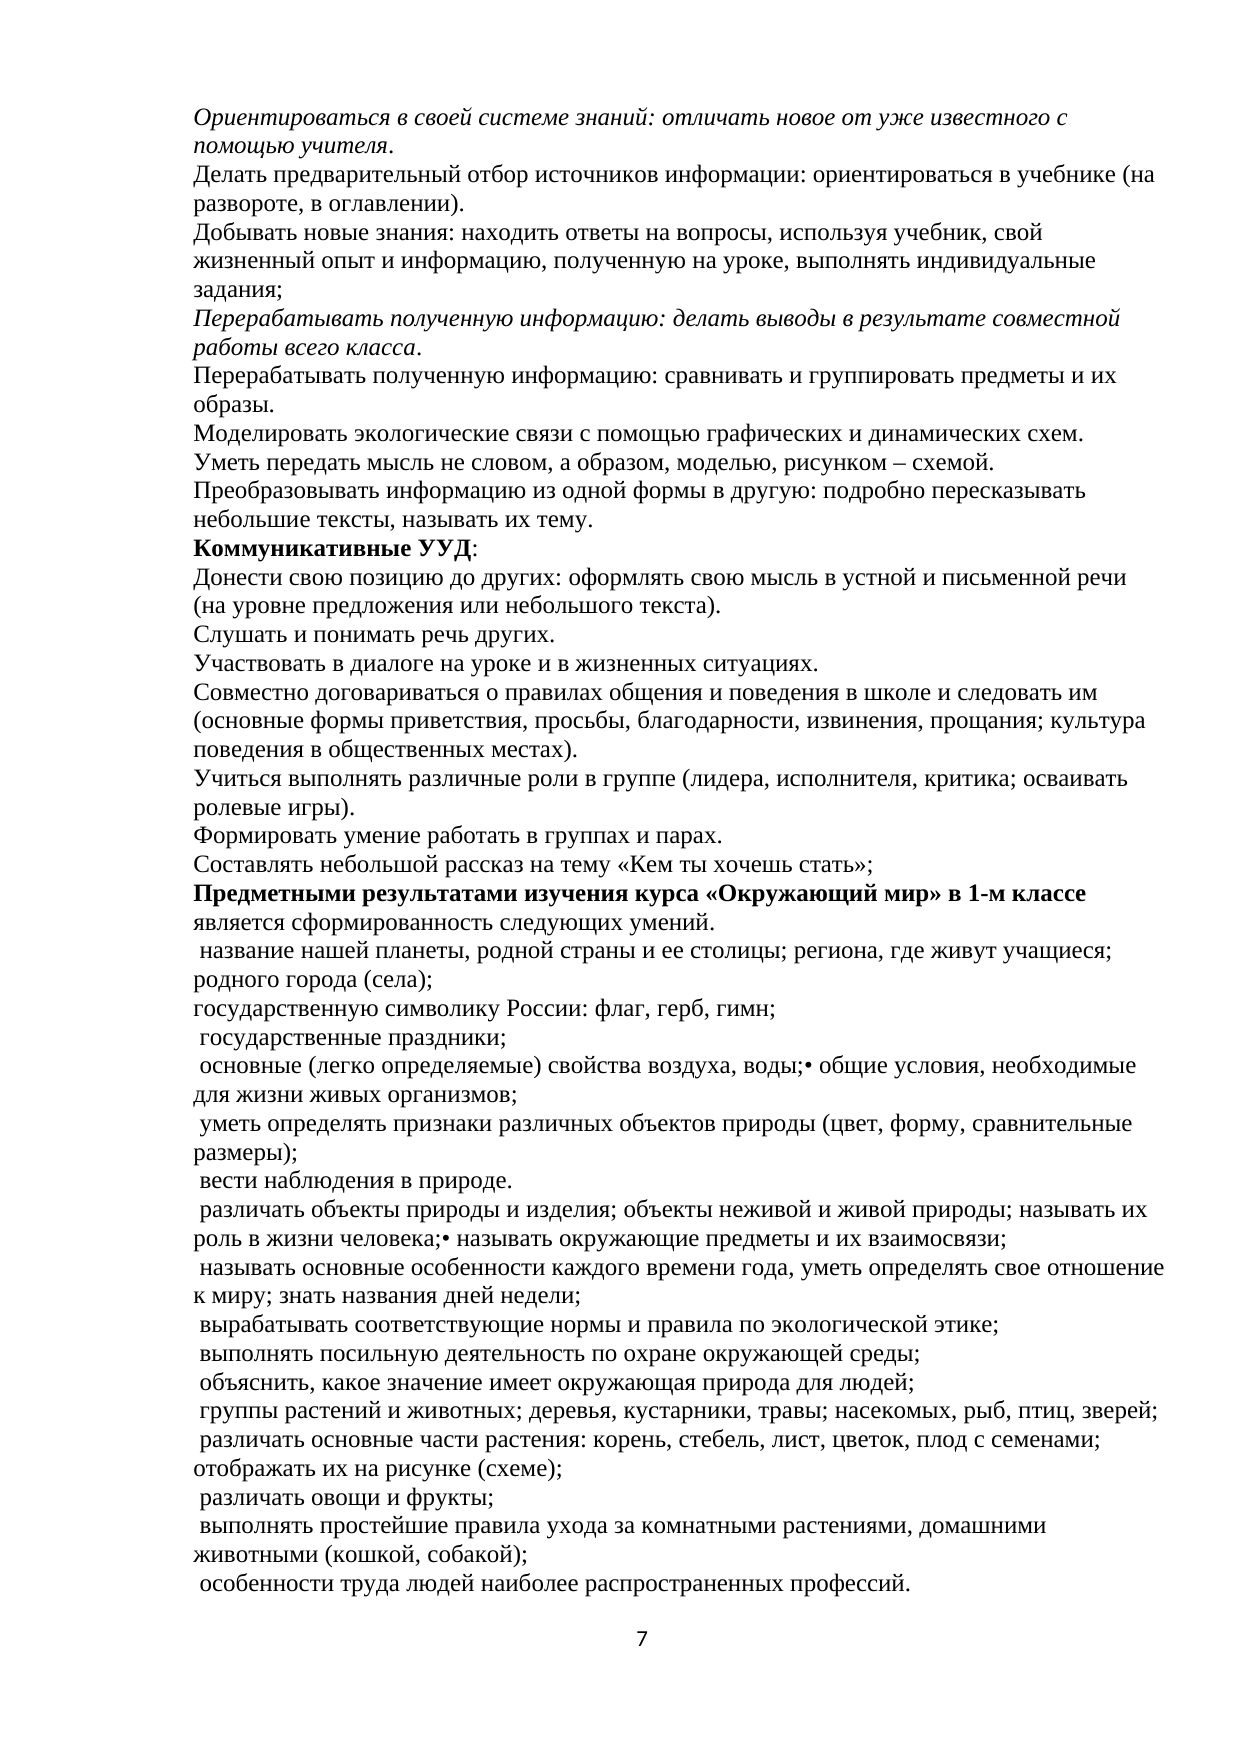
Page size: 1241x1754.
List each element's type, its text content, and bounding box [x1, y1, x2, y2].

text Предметными результатами изучения курса «Окружающий мир» в 1-м классе является сформированность следующих умений. [193, 878, 1165, 936]
text выполнять посильную деятельность по охране окружающей среды; [193, 1338, 1165, 1367]
text Уметь передать мысль не словом, а образом, моделью, рисунком – схемой. [193, 447, 1165, 476]
text вырабатывать соответствующие нормы и правила по экологической этике; [193, 1309, 1165, 1338]
text Преобразовывать информацию из одной формы в другую: подробно пересказывать небольшие тексты, называть их тему. [193, 476, 1165, 533]
text Учиться выполнять различные роли в группе (лидера, исполнителя, критика; осваивать ролевые игры). [193, 763, 1165, 821]
text основные (легко определяемые) свойства воздуха, воды;• общие условия, необходимые для жизни живых организмов; [193, 1051, 1165, 1108]
text особенности труда людей наиболее распространенных профессий. [193, 1568, 1165, 1597]
text выполнять простейшие правила ухода за комнатными растениями, домашними животными (кошкой, собакой); [193, 1511, 1165, 1568]
text Ориентироваться в своей системе знаний: отличать новое от уже известного с помощью учителя. [193, 102, 1165, 159]
text Перерабатывать полученную информацию: делать выводы в результате совместной работы всего класса. [193, 303, 1165, 361]
text различать объекты природы и изделия; объекты неживой и живой природы; называть их роль в жизни человека;• называть окружающие предметы и их взаимосвязи; [193, 1194, 1165, 1252]
text различать овощи и фрукты; [193, 1482, 1165, 1511]
text Совместно договариваться о правилах общения и поведения в школе и следовать им (основные формы приветствия, просьбы, благодарности, извинения, прощания; культура поведения в общественных местах). [193, 677, 1165, 763]
text Коммуникативные УУД: [193, 533, 1165, 562]
text Участвовать в диалоге на уроке и в жизненных ситуациях. [193, 648, 1165, 677]
text группы растений и животных; деревья, кустарники, травы; насекомых, рыб, птиц, зверей; [193, 1396, 1165, 1424]
text уметь определять признаки различных объектов природы (цвет, форму, сравнительные размеры); [193, 1108, 1165, 1166]
text государственную символику России: флаг, герб, гимн; [193, 993, 1165, 1022]
text вести наблюдения в природе. [193, 1166, 1165, 1194]
text государственные праздники; [193, 1022, 1165, 1051]
text называть основные особенности каждого времени года, уметь определять свое отношение к миру; знать названия дней недели; [193, 1252, 1165, 1309]
text Слушать и понимать речь других. [193, 619, 1165, 648]
text Донести свою позицию до других: оформлять свою мысль в устной и письменной речи (на уровне предложения или небольшого текста). [193, 562, 1165, 619]
text Составлять небольшой рассказ на тему «Кем ты хочешь стать»; [193, 849, 1165, 878]
text название нашей планеты, родной страны и ее столицы; региона, где живут учащиеся; родного города (села); [193, 936, 1165, 993]
text Формировать умение работать в группах и парах. [193, 821, 1165, 849]
text Добывать новые знания: находить ответы на вопросы, используя учебник, свой жизненный опыт и информацию, полученную на уроке, выполнять индивидуальные задания; [193, 217, 1165, 303]
text различать основные части растения: корень, стебель, лист, цветок, плод с семенами; отображать их на рисунке (схеме); [193, 1424, 1165, 1482]
text объяснить, какое значение имеет окружающая природа для людей; [193, 1367, 1165, 1396]
text Перерабатывать полученную информацию: сравнивать и группировать предметы и их образы. [193, 361, 1165, 418]
text Делать предварительный отбор источников информации: ориентироваться в учебнике (на развороте, в оглавлении). [193, 159, 1165, 217]
text Моделировать экологические связи с помощью графических и динамических схем. [193, 418, 1165, 447]
